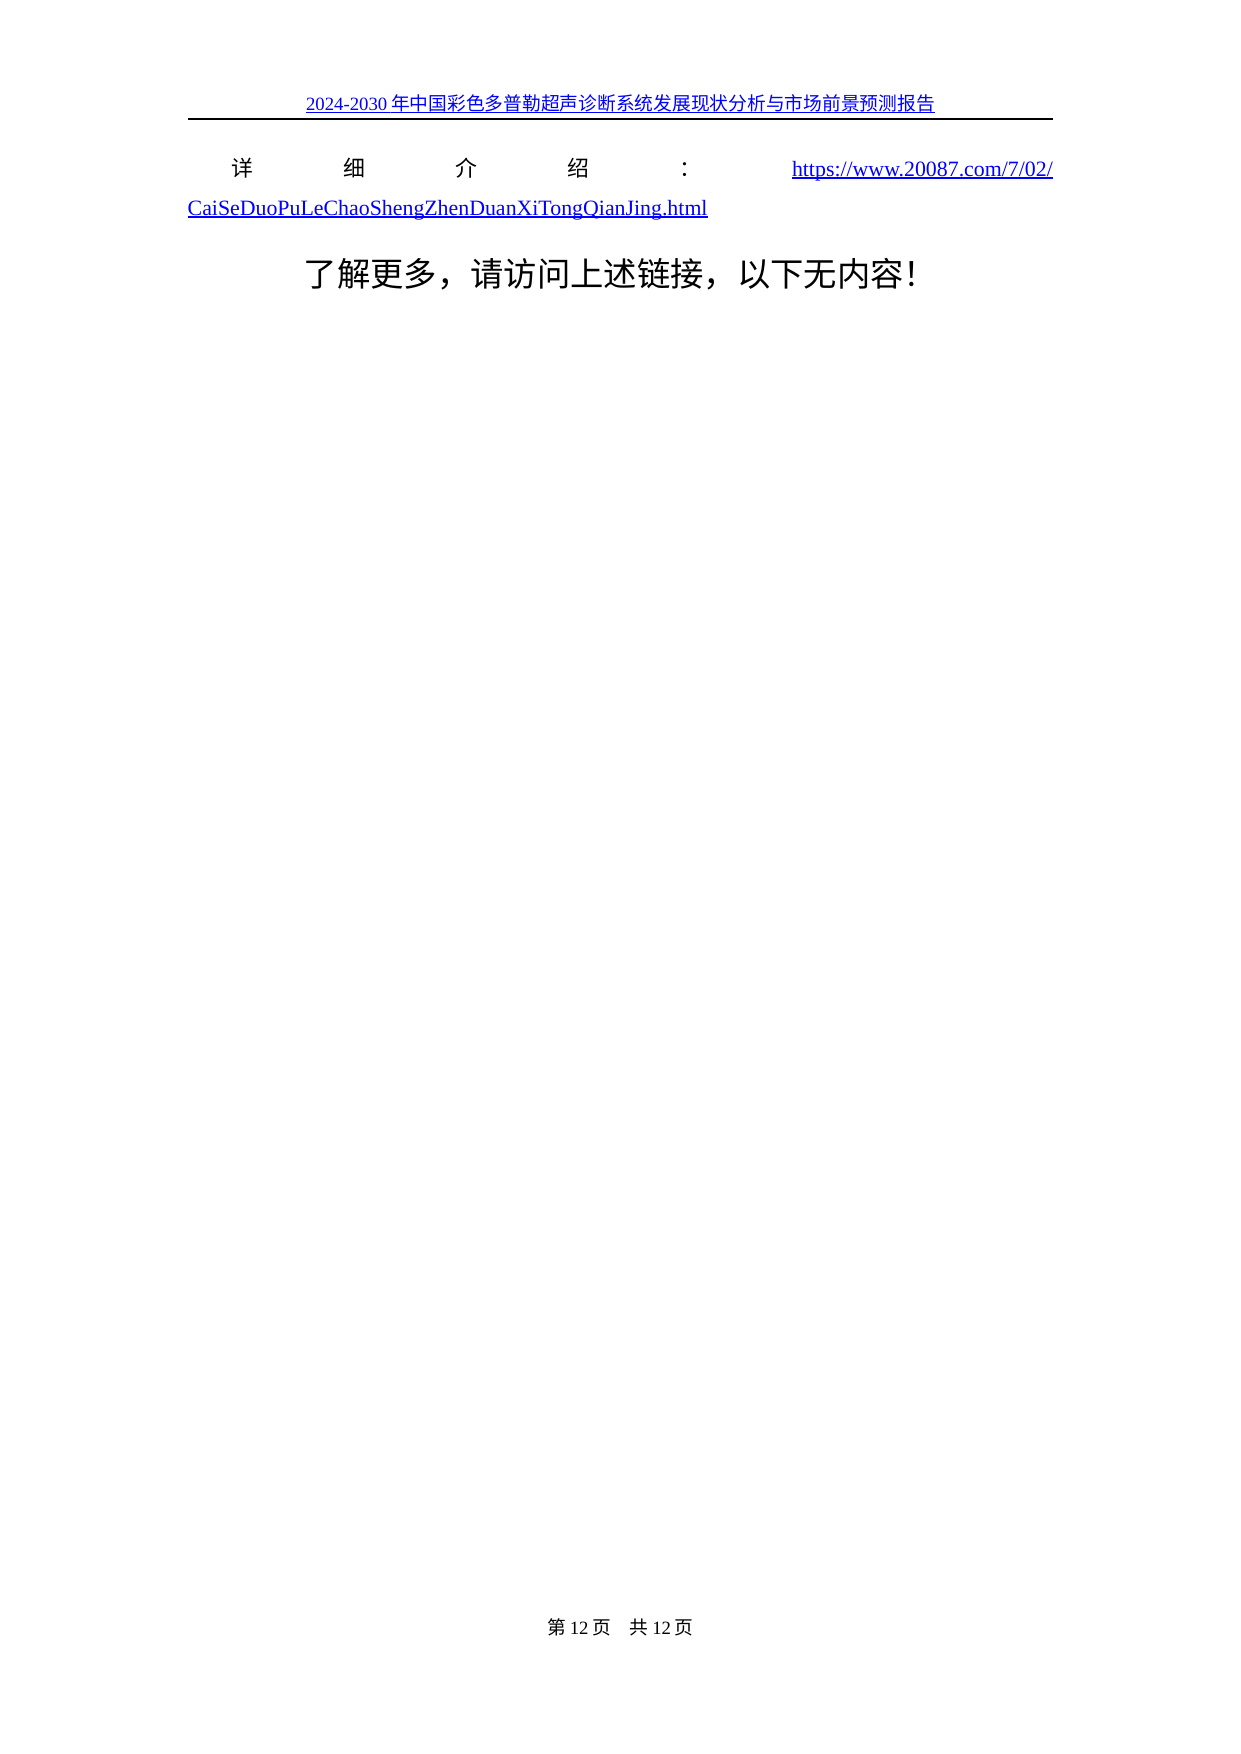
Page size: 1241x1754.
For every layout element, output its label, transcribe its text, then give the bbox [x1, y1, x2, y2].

title 了解更多，请访问上述链接，以下无内容！ [187, 239, 1053, 304]
text 详细介绍：https://www.20087.com/7/02/CaiSeDuoPuLeChaoShengZhenDuanXiTongQianJing.html [187, 150, 1053, 223]
